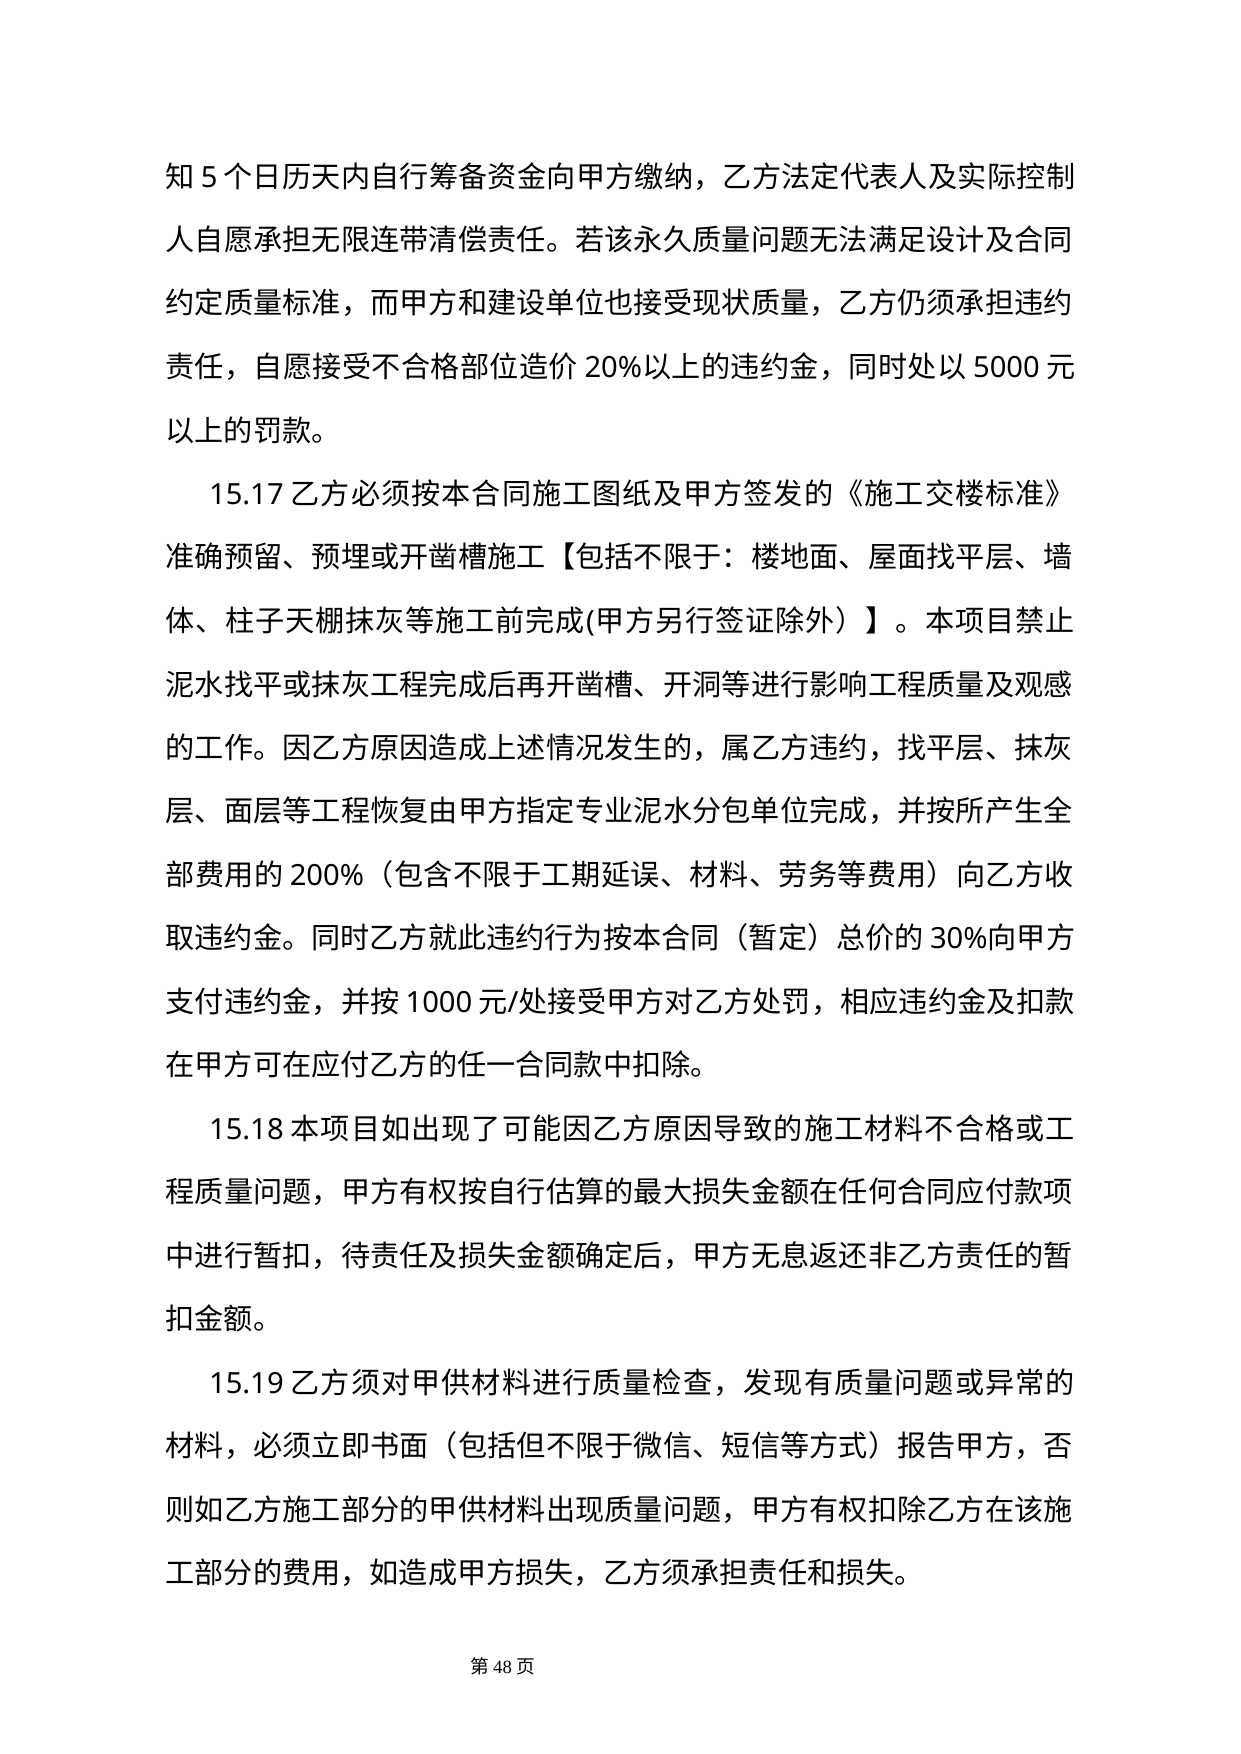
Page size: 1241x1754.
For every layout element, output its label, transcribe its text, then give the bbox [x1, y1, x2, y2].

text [165, 153, 1075, 449]
text 15.19乙方须对甲供材料进行质量检查，发现有质量问题或异常的材料，必须立即书面（包括但不限于微信、短信等方式）报告甲方，否则如乙方施工部分的甲供材料出现质量问题，甲方有权扣除乙方在该施工部分的费用，如造成甲方损失，乙方须承担责任和损失。 [165, 1359, 1075, 1592]
text 15.18本项目如出现了可能因乙方原因导致的施工材料不合格或工程质量问题，甲方有权按自行估算的最大损失金额在任何合同应付款项中进行暂扣，待责任及损失金额确定后，甲方无息返还非乙方责任的暂扣金额。 [165, 1105, 1075, 1338]
text 15.17乙方必须按本合同施工图纸及甲方签发的《施工交楼标准》准确预留、预埋或开凿槽施工【包括不限于：楼地面、屋面找平层、墙体、柱子天棚抹灰等施工前完成(甲方另行签证除外）】。本项目禁止泥水找平或抹灰工程完成后再开凿槽、开洞等进行影响工程质量及观感的工作。因乙方原因造成上述情况发生的，属乙方违约，找平层、抹灰层、面层等工程恢复由甲方指定专业泥水分包单位完成，并按所产生全部费用的200%（包含不限于工期延误、材料、劳务等费用）向乙方收取违约金。同时乙方就此违约行为按本合同（暂定）总价的30%向甲方支付违约金，并按1000元/处接受甲方对乙方处罚，相应违约金及扣款在甲方可在应付乙方的任一合同款中扣除。 [165, 471, 1075, 1084]
